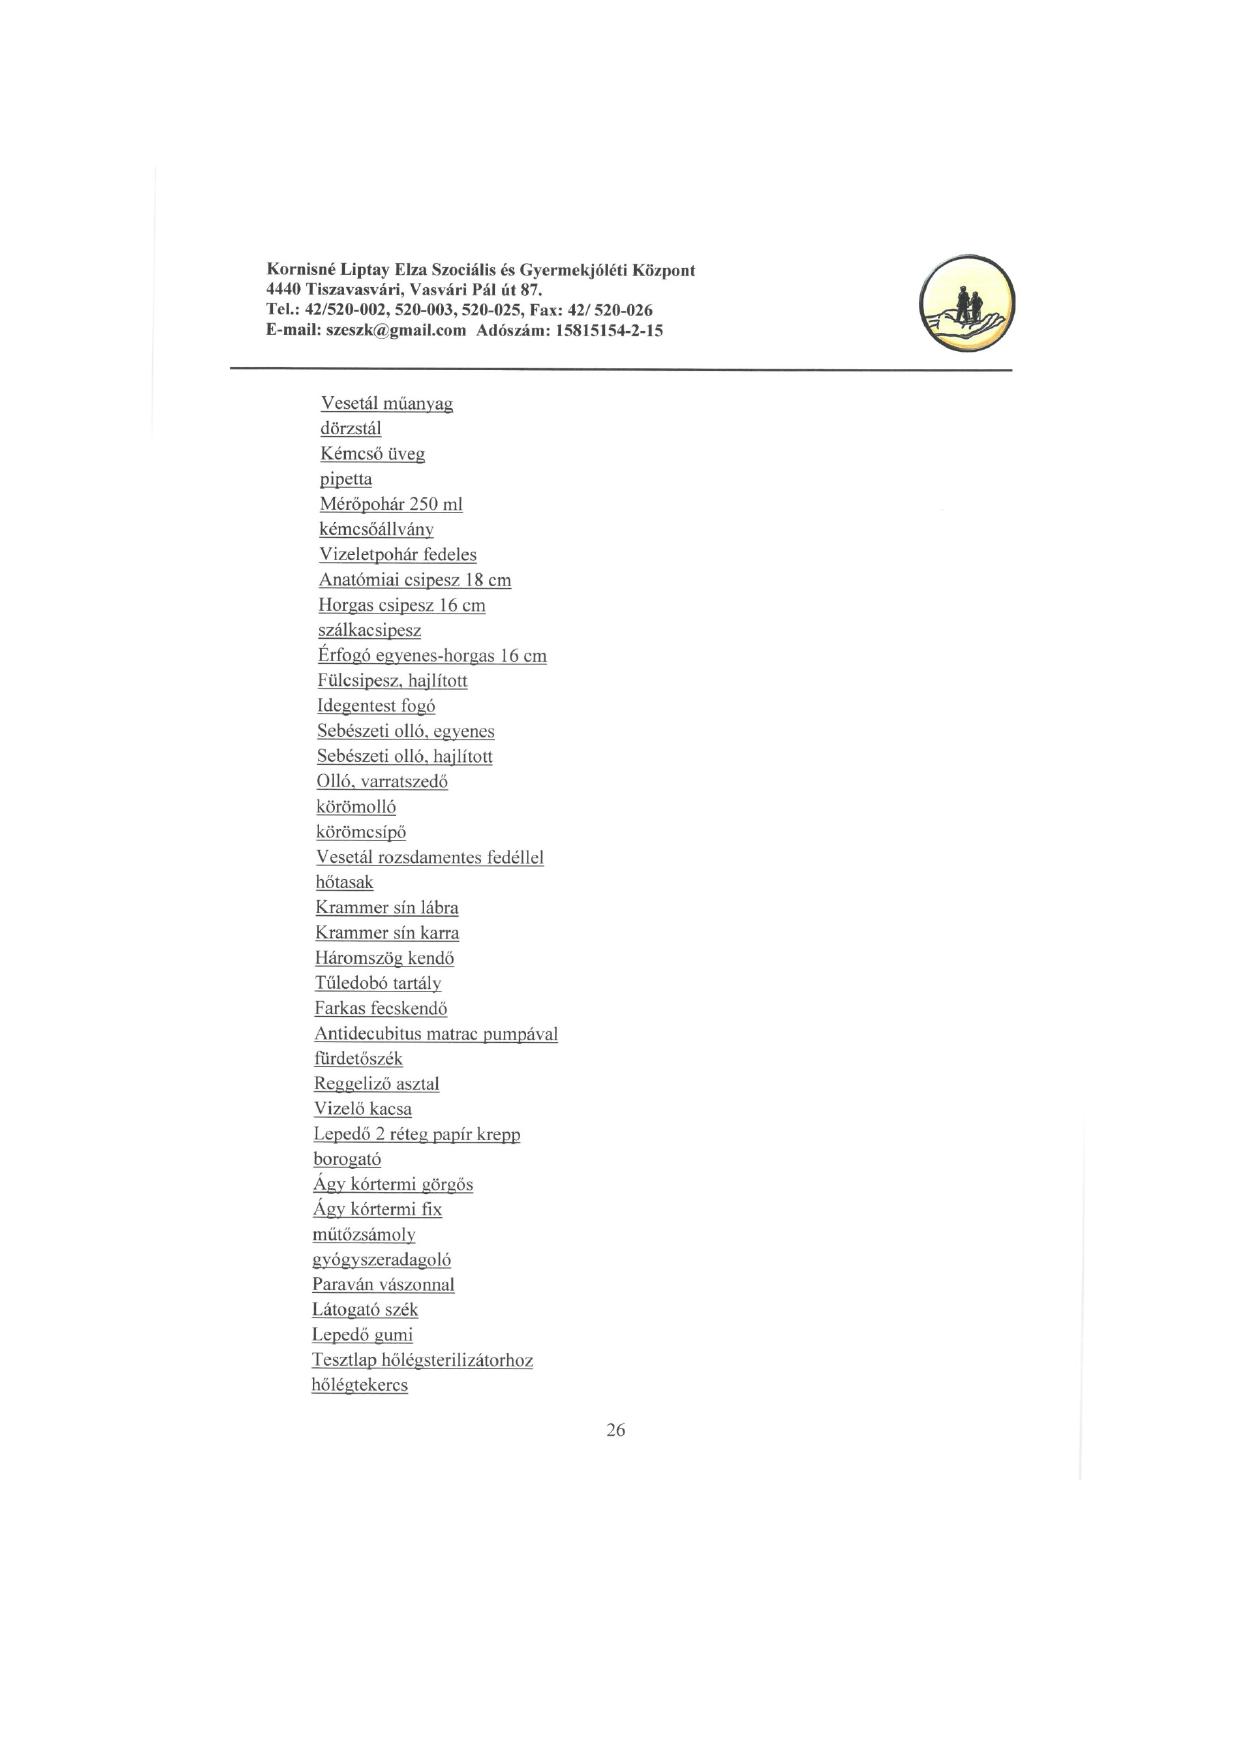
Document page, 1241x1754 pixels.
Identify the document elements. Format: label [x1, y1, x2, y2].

picture [147, 147, 1093, 1484]
